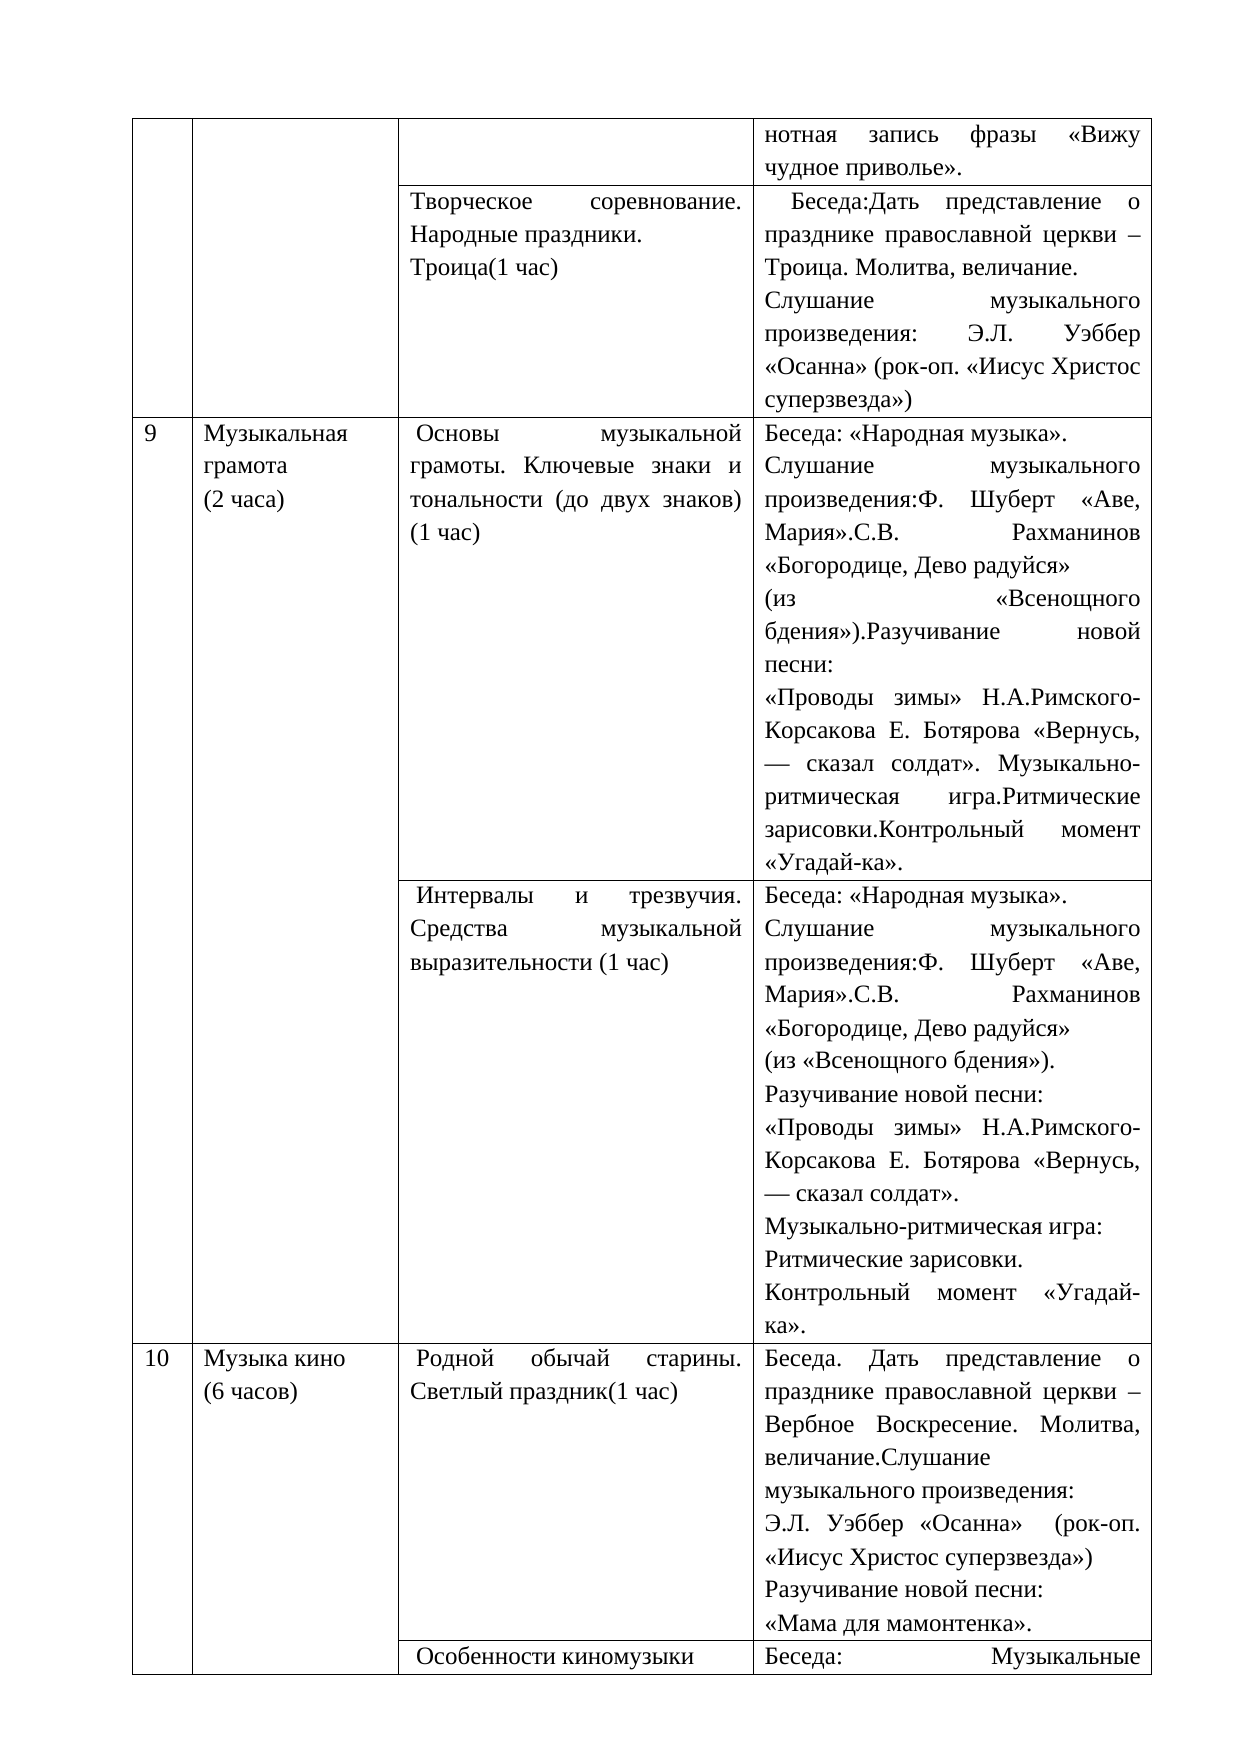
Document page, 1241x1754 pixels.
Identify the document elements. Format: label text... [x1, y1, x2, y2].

table_cell 8 [133, 119, 192, 417]
table_cell Музыкальная грамота (2 часа) [193, 418, 398, 1342]
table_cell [193, 119, 398, 417]
table_cell Беседа. Дать представление о празднике православной церкви – Вербное Воскресение. Молитва, величание.Слушание музыкального произведения: Э.Л. Уэббер «Осанна» (рок-оп. «Иисус Христос суперзвезда») Разучивание новой песни: «Мама для мамонтенка». [754, 1344, 1151, 1640]
table_cell Творческое соревнование. Народные праздники. Троица(1 час) [399, 186, 753, 417]
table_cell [399, 1641, 753, 1674]
table_cell Беседа: «Народная музыка». Слушание музыкального произведения:Ф. Шуберт «Аве, Мария».С.В. Рахманинов «Богородице, Дево радуйся» (из «Всенощного бдения»).Разучивание новой песни: «Проводы зимы» Н.А.Римского-Корсакова Е. Ботярова «Вернусь, — сказал солдат». Музыкально-ритмическая игра.Ритмические зарисовки.Контрольный момент «Угадай-ка». [754, 418, 1151, 879]
table_cell Беседа: «Народная музыка». Слушание музыкального произведения:Ф. Шуберт «Аве, Мария».С.В. Рахманинов «Богородице, Дево радуйся» (из «Всенощного бдения»). Разучивание новой песни: «Проводы зимы» Н.А.Римского-Корсакова Е. Ботярова «Вернусь, — сказал солдат». Музыкально-ритмическая игра: Ритмические зарисовки. Контрольный момент «Угадай-ка». [754, 881, 1151, 1342]
table_cell Интервалы и трезвучия. Средства музыкальной выразительности (1 час) [399, 881, 753, 1342]
table_cell 10 [133, 1344, 192, 1674]
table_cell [754, 1641, 1151, 1674]
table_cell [754, 119, 1151, 185]
table_cell Родной обычай старины. Светлый праздник(1 час) [399, 1344, 753, 1640]
table_cell 9 [133, 418, 192, 1342]
table_cell Основы музыкальной грамоты. Ключевые знаки и тональности (до двух знаков) (1 час) [399, 418, 753, 879]
table_cell Музыка кино (6 часов) [193, 1344, 398, 1674]
table_cell Беседа:Дать представление о празднике православной церкви – Троица. Молитва, величание. Слушание музыкального произведения: Э.Л. Уэббер «Осанна» (рок-оп. «Иисус Христос суперзвезда») [754, 186, 1151, 417]
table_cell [399, 119, 753, 185]
